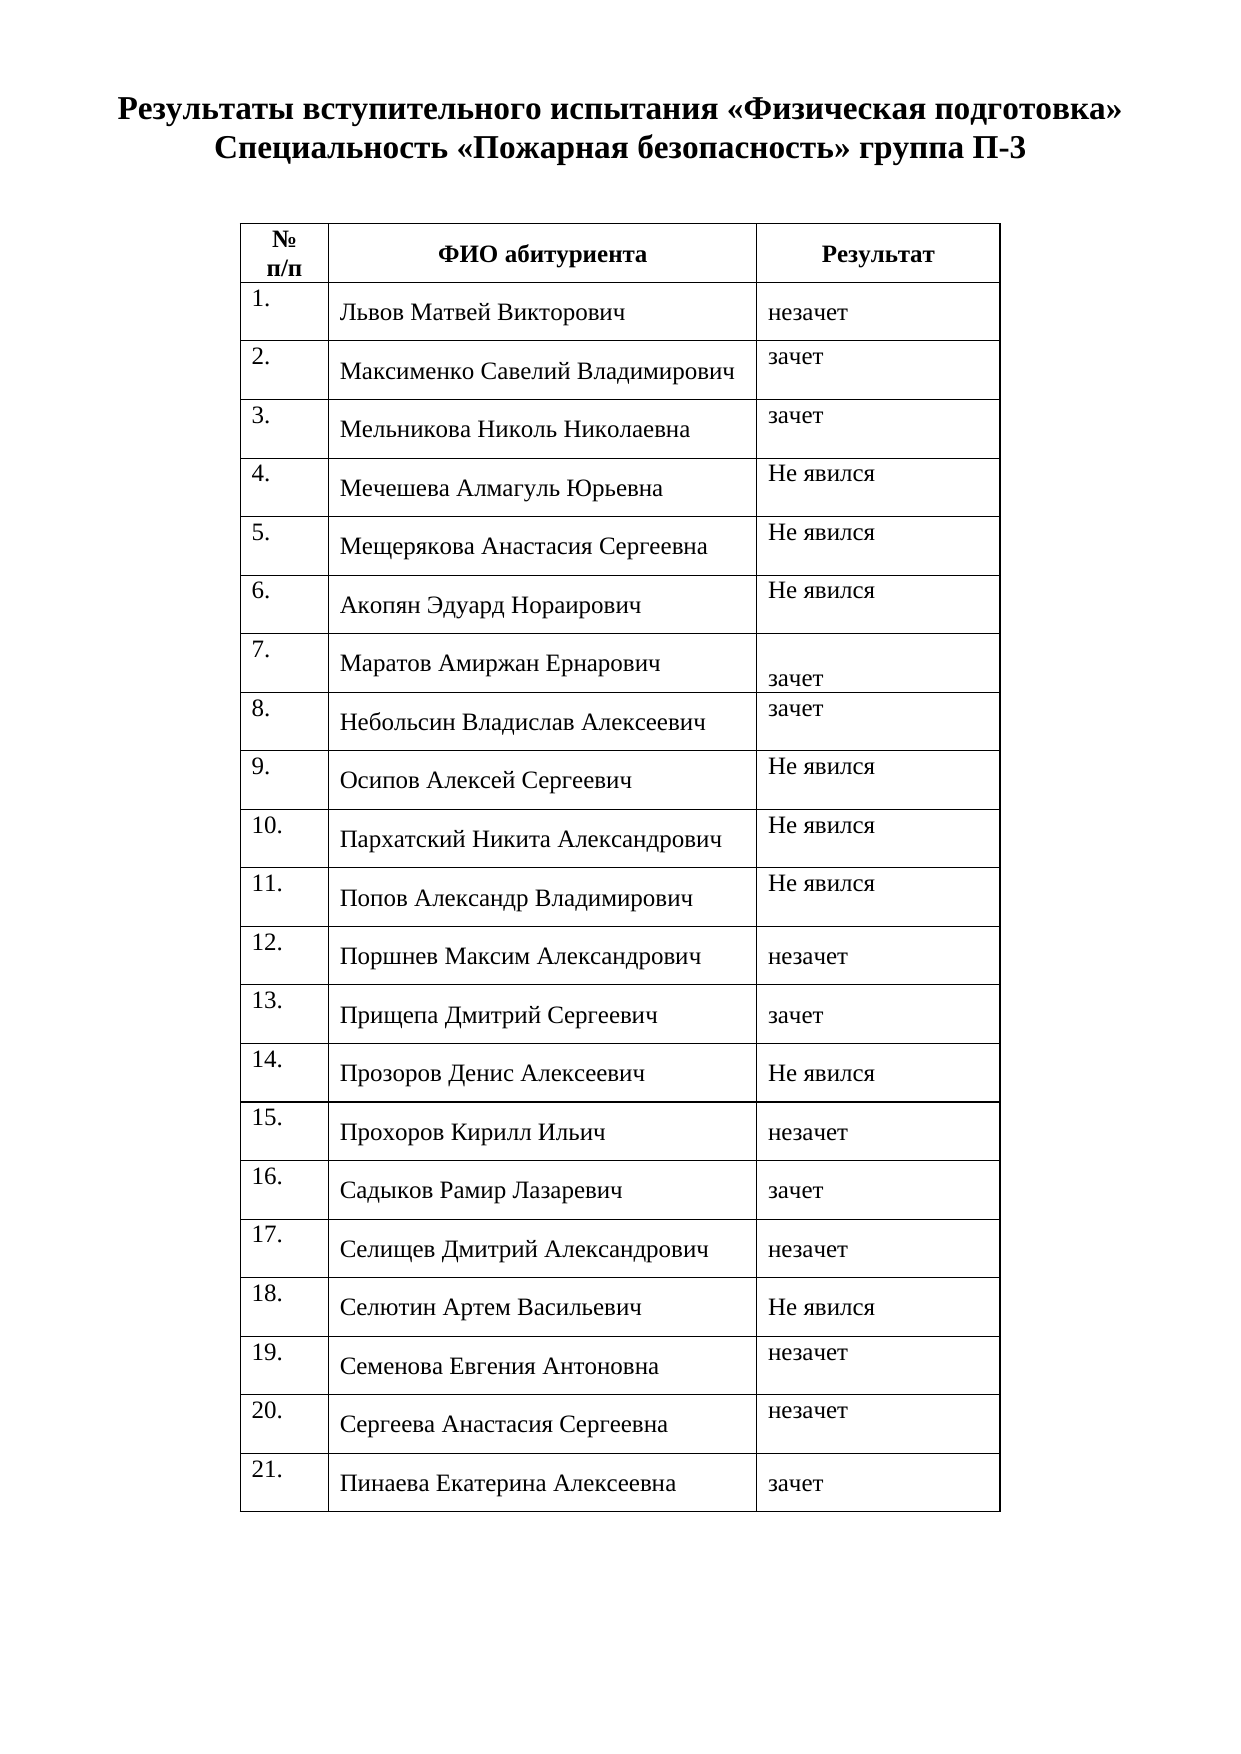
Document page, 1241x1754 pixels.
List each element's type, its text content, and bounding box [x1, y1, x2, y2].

table_cell [241, 283, 328, 340]
table_cell незачет [757, 1220, 999, 1277]
table_cell Поршнев Максим Александрович [329, 927, 756, 984]
table_cell [241, 751, 328, 809]
table_cell [241, 868, 328, 926]
table_cell Попов Александр Владимирович [329, 868, 756, 926]
table_cell Небольсин Владислав Алексеевич [329, 693, 756, 750]
table_cell [241, 1220, 328, 1277]
table_cell Львов Матвей Викторович [329, 283, 756, 340]
table_cell [241, 1337, 328, 1394]
table_cell Акопян Эдуард Нораирович [329, 576, 756, 633]
table_cell незачет [757, 927, 999, 984]
table_cell незачет [757, 1103, 999, 1160]
table_cell [241, 693, 328, 750]
table_cell зачет [757, 1454, 999, 1511]
table_cell [241, 1454, 328, 1511]
table_cell Не явился [757, 576, 999, 633]
table_cell [241, 1395, 328, 1453]
text Результаты вступительного испытания «Физическая подготовка» [89, 89, 1152, 127]
table_cell зачет [757, 634, 999, 692]
table_cell Не явился [757, 517, 999, 574]
table_header Результат [757, 224, 999, 282]
table_cell [241, 341, 328, 399]
table_cell Маратов Амиржан Ернарович [329, 634, 756, 692]
table_cell [241, 634, 328, 692]
table_cell Прозоров Денис Алексеевич [329, 1044, 756, 1101]
table_cell Мечешева Алмагуль Юрьевна [329, 459, 756, 516]
table_cell [241, 1161, 328, 1218]
table_cell [241, 927, 328, 984]
table_cell [241, 400, 328, 457]
table_cell Семенова Евгения Антоновна [329, 1337, 756, 1394]
table_cell Не явился [757, 1044, 999, 1101]
table_cell незачет [757, 1337, 999, 1394]
table_cell [241, 1103, 328, 1160]
table_cell зачет [757, 341, 999, 399]
table_cell Прохоров Кирилл Ильич [329, 1103, 756, 1160]
table_cell Не явился [757, 1278, 999, 1336]
table_cell Садыков Рамир Лазаревич [329, 1161, 756, 1218]
table_cell зачет [757, 400, 999, 457]
table_cell [241, 517, 328, 574]
table_cell Мещерякова Анастасия Сергеевна [329, 517, 756, 574]
table_cell Не явился [757, 751, 999, 809]
table_cell Селютин Артем Васильевич [329, 1278, 756, 1336]
text Специальность «Пожарная безопасность» группа П-3 [89, 127, 1152, 165]
table_cell Максименко Савелий Владимирович [329, 341, 756, 399]
table_cell [241, 1044, 328, 1101]
table_cell Осипов Алексей Сергеевич [329, 751, 756, 809]
table_cell незачет [757, 283, 999, 340]
table_cell Мельникова Николь Николаевна [329, 400, 756, 457]
table_cell [241, 576, 328, 633]
table_cell [241, 810, 328, 867]
table_header № п/п [241, 224, 328, 282]
table_cell [241, 459, 328, 516]
table_cell [241, 1278, 328, 1336]
table_cell Не явился [757, 810, 999, 867]
table_header ФИО абитуриента [329, 224, 756, 282]
table_cell Селищев Дмитрий Александрович [329, 1220, 756, 1277]
table_cell Не явился [757, 459, 999, 516]
table_cell Сергеева Анастасия Сергеевна [329, 1395, 756, 1453]
table_cell зачет [757, 693, 999, 750]
table_cell [241, 985, 328, 1043]
table_cell незачет [757, 1395, 999, 1453]
table_cell Не явился [757, 868, 999, 926]
table_cell Пархатский Никита Александрович [329, 810, 756, 867]
table_cell зачет [757, 985, 999, 1043]
table_cell зачет [757, 1161, 999, 1218]
table_cell Пинаева Екатерина Алексеевна [329, 1454, 756, 1511]
table_cell Прищепа Дмитрий Сергеевич [329, 985, 756, 1043]
